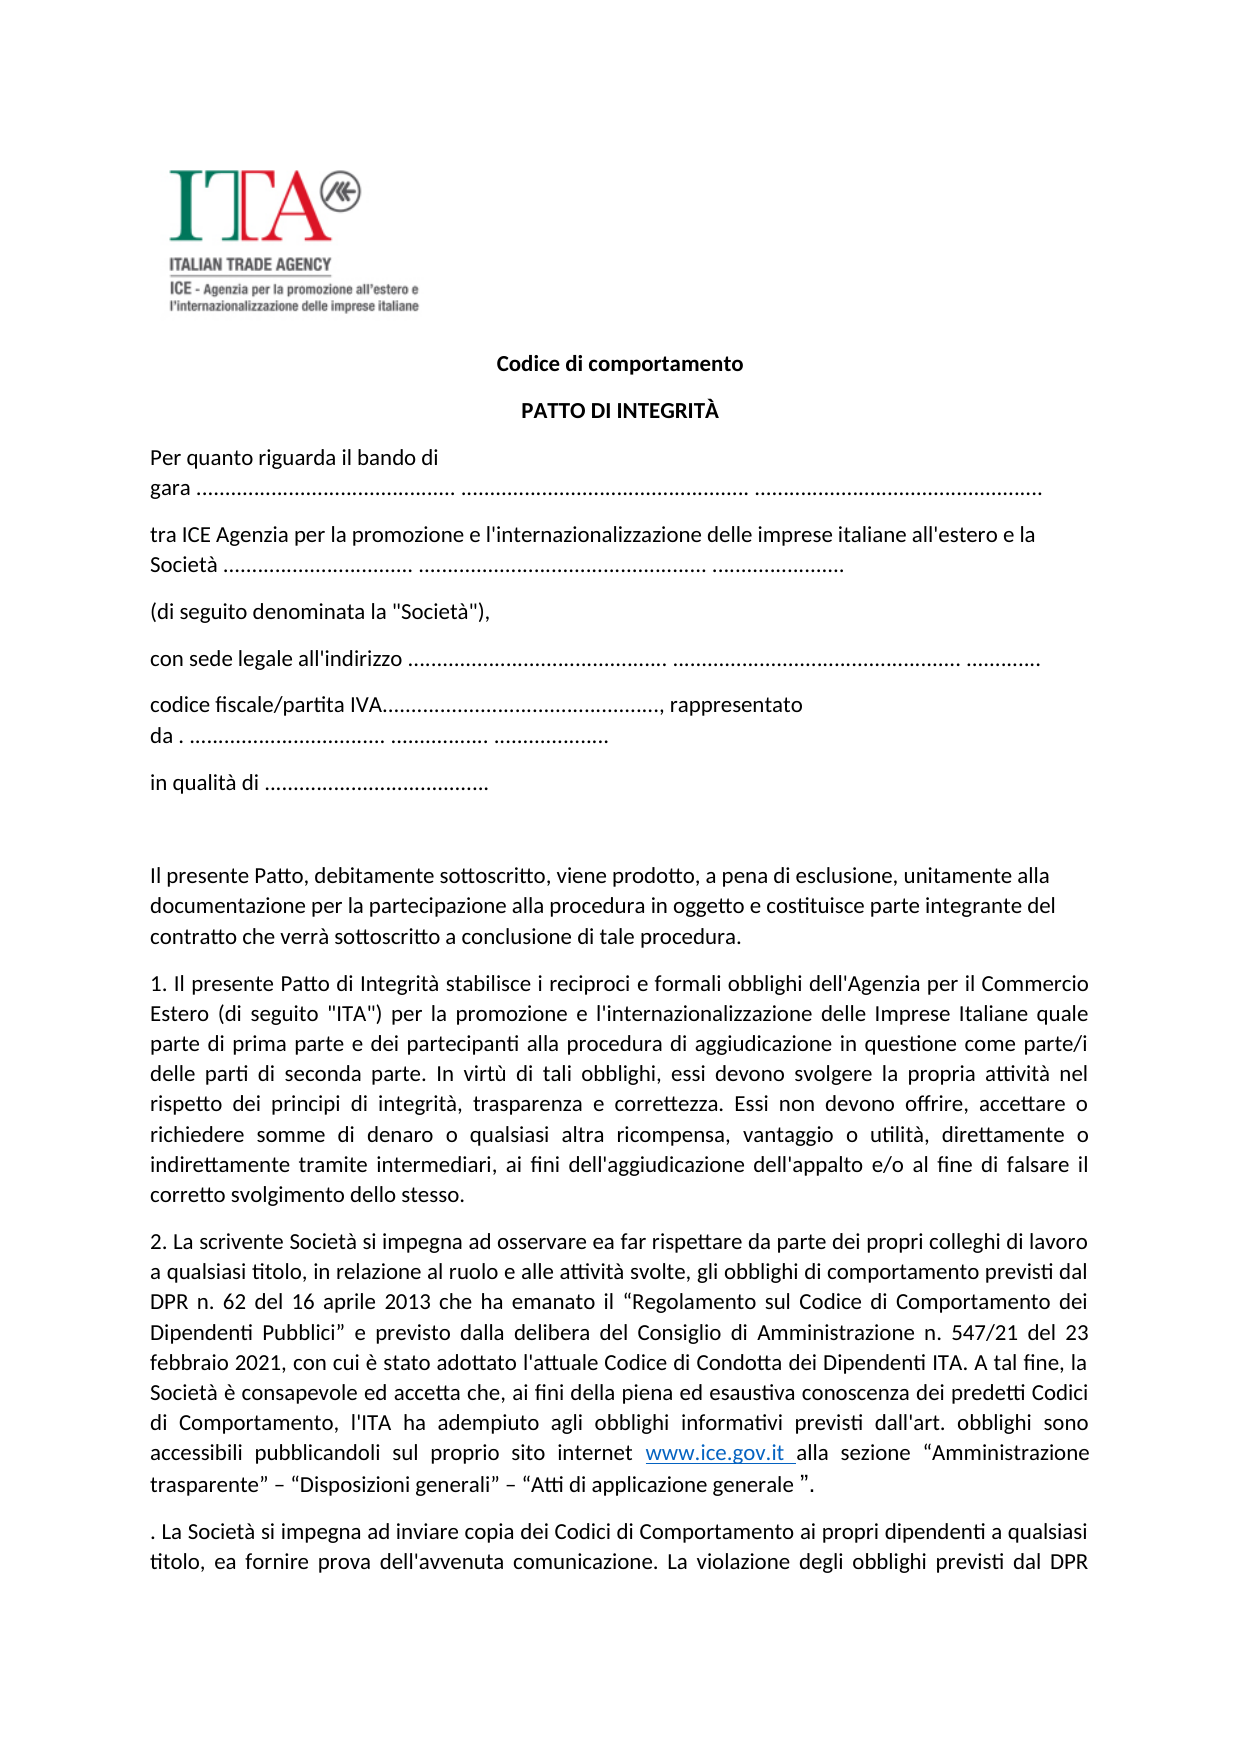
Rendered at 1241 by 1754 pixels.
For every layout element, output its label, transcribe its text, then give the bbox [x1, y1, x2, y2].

text in qualità di ....................................... [150, 768, 1090, 796]
text tra ICE Agenzia per la promozione e l'internazionalizzazione delle imprese italiane all'estero e la Società ................................. .................................................. ....................... [150, 520, 1090, 578]
text codice fiscale/partita IVA................................................, rappresentato da . .................................. ................. .................... [150, 691, 1090, 749]
text 2. La scrivente Società si impegna ad osservare ea far rispettare da parte dei propri colleghi di lavoro a qualsiasi titolo, in relazione al ruolo e alle attività svolte, gli obblighi di comportamento previsti dal DPR n. 62 del 16 aprile 2013 che ha emanato il “Regolamento sul Codice di Comportamento dei Dipendenti Pubblici” e previsto dalla delibera del Consiglio di Amministrazione n. 547/21 del 23 febbraio 2021, con cui è stato adottato l'attuale Codice di Condotta dei Dipendenti ITA. A tal fine, la Società è consapevole ed accetta che, ai fini della piena ed esaustiva conoscenza dei predetti Codici di Comportamento, l'ITA ha adempiuto agli obblighi informativi previsti dall'art. obblighi sono accessibili pubblicandoli sul proprio sito internet www.ice.gov.it alla sezione “Amministrazione trasparente” – “Disposizioni generali” – “Atti di applicazione generale ”. [150, 1227, 1090, 1498]
text (di seguito denominata la "Società"), [150, 597, 1090, 625]
text Il presente Patto, debitamente sottoscritto, viene prodotto, a pena di esclusione, unitamente alla documentazione per la partecipazione alla procedura in oggetto e costituisce parte integrante del contratto che verrà sottoscritto a conclusione di tale procedura. [150, 861, 1090, 950]
text con sede legale all'indirizzo ............................................. .................................................. ............. [150, 644, 1090, 672]
text PATTO DI INTEGRITÀ [150, 396, 1090, 424]
text Per quanto riguarda il bando di gara ............................................. .................................................. .................................................. [150, 443, 1090, 501]
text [150, 1517, 1090, 1575]
picture [150, 150, 435, 330]
text Codice di comportamento [150, 349, 1090, 377]
text 1. Il presente Patto di Integrità stabilisce i reciproci e formali obblighi dell'Agenzia per il Commercio Estero (di seguito "ITA") per la promozione e l'internazionalizzazione delle Imprese Italiane quale parte di prima parte e dei partecipanti alla procedura di aggiudicazione in questione come parte/i delle parti di seconda parte. In virtù di tali obblighi, essi devono svolgere la propria attività nel rispetto dei principi di integrità, trasparenza e correttezza. Essi non devono offrire, accettare o richiedere somme di denaro o qualsiasi altra ricompensa, vantaggio o utilità, direttamente o indirettamente tramite intermediari, ai fini dell'aggiudicazione dell'appalto e/o al fine di falsare il corretto svolgimento dello stesso. [150, 969, 1090, 1208]
